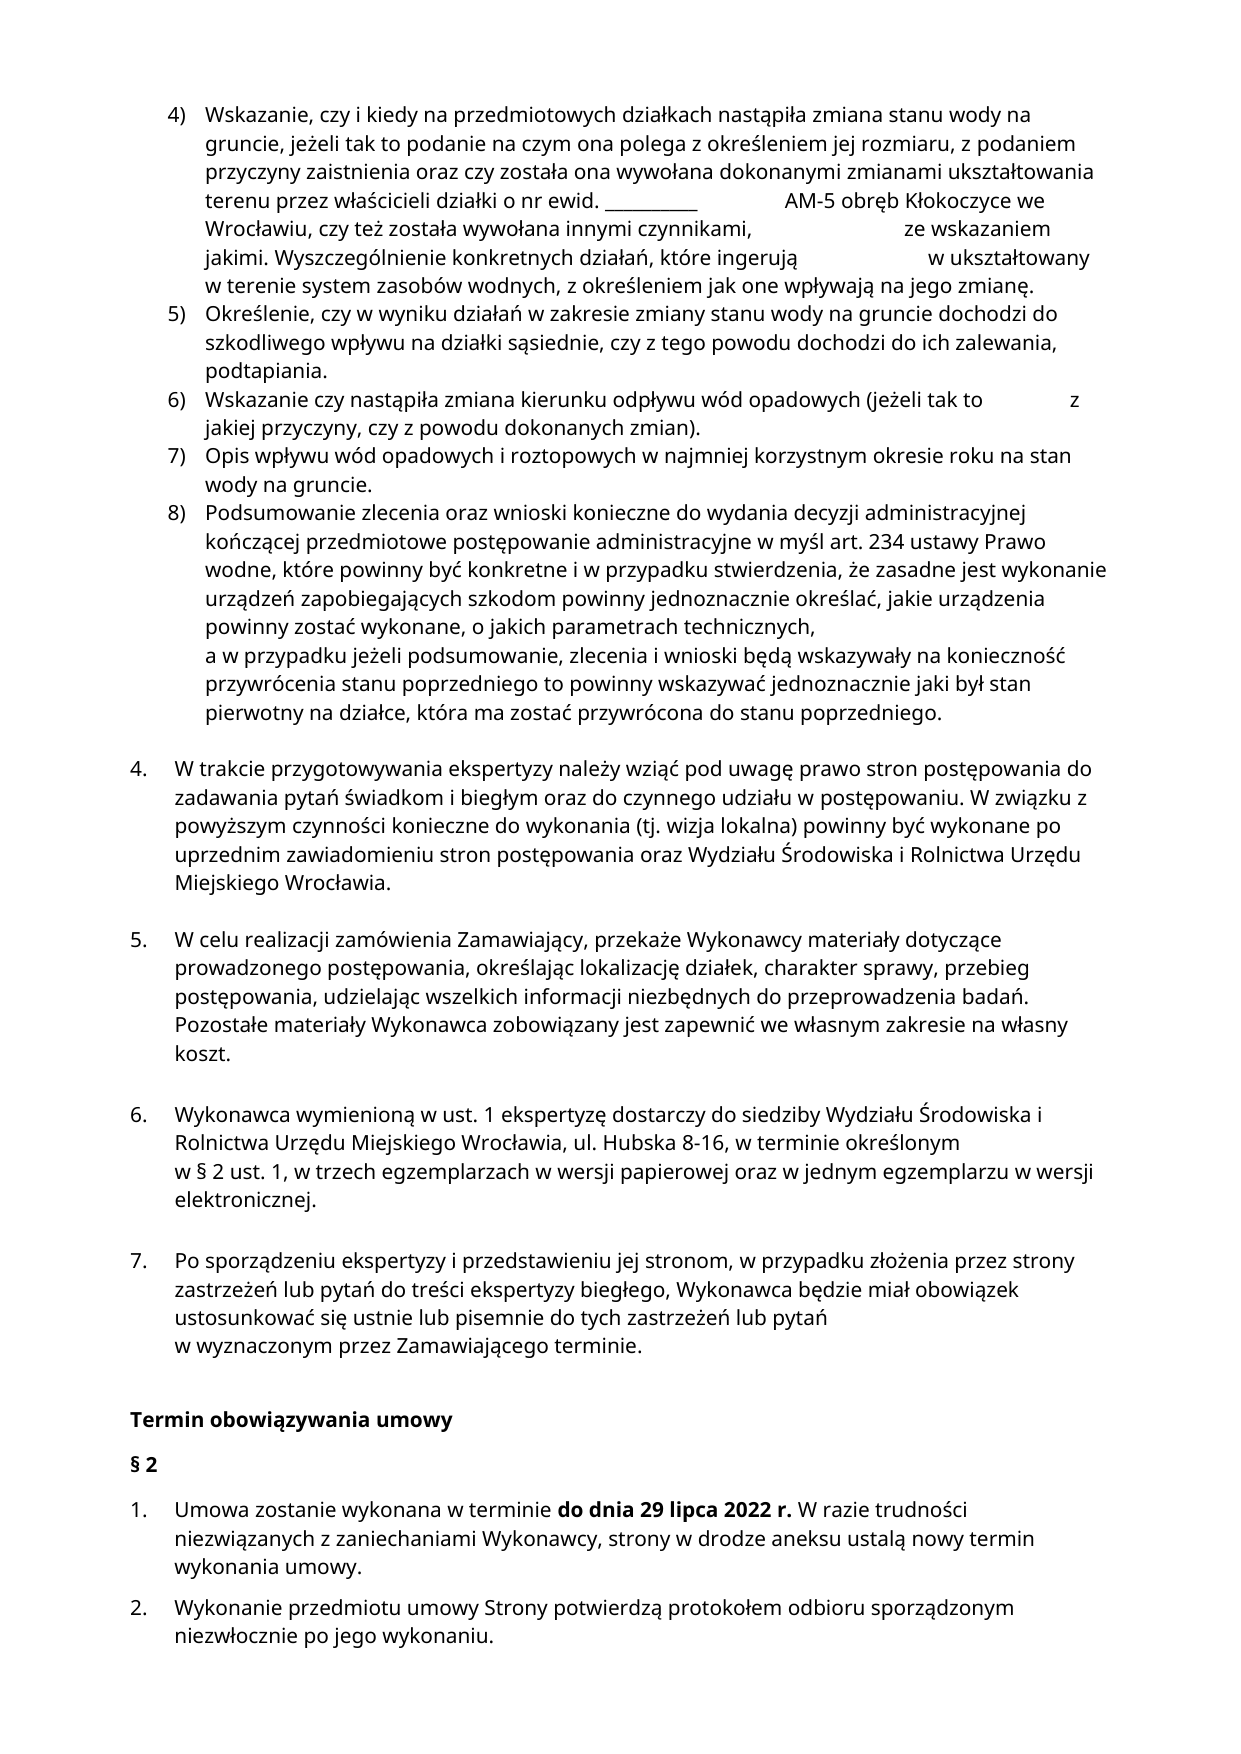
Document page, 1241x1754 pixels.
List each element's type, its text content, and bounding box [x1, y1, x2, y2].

list W trakcie przygotowywania ekspertyzy należy wziąć pod uwagę prawo stron postępowania do zadawania pytań świadkom i biegłym oraz do czynnego udziału w postępowaniu. W związku z powyższym czynności konieczne do wykonania (tj. wizja lokalna) powinny być wykonane po uprzednim zawiadomieniu stron postępowania oraz Wydziału Środowiska i Rolnictwa Urzędu Miejskiego Wrocławia. [130, 754, 1110, 897]
list Wskazanie czy nastąpiła zmiana kierunku odpływu wód opadowych (jeżeli tak to z jakiej przyczyny, czy z powodu dokonanych zmian). [167, 385, 1110, 442]
text § 2 [130, 1450, 1110, 1479]
list W celu realizacji zamówienia Zamawiający, przekaże Wykonawcy materiały dotyczące prowadzonego postępowania, określając lokalizację działek, charakter sprawy, przebieg postępowania, udzielając wszelkich informacji niezbędnych do przeprowadzenia badań. Pozostałe materiały Wykonawca zobowiązany jest zapewnić we własnym zakresie na własny koszt. [130, 925, 1110, 1067]
list Po sporządzeniu ekspertyzy i przedstawieniu jej stronom, w przypadku złożenia przez strony zastrzeżeń lub pytań do treści ekspertyzy biegłego, Wykonawca będzie miał obowiązek ustosunkować się ustnie lub pisemnie do tych zastrzeżeń lub pytań w wyznaczonym przez Zamawiającego terminie. [130, 1246, 1110, 1360]
list Wskazanie, czy i kiedy na przedmiotowych działkach nastąpiła zmiana stanu wody na gruncie, jeżeli tak to podanie na czym ona polega z określeniem jej rozmiaru, z podaniem przyczyny zaistnienia oraz czy została ona wywołana dokonanymi zmianami ukształtowania terenu przez właścicieli działki o nr ewid. __________ AM-5 obręb Kłokoczyce we Wrocławiu, czy też została wywołana innymi czynnikami, ze wskazaniem jakimi. Wyszczególnienie konkretnych działań, które ingerują w ukształtowany w terenie system zasobów wodnych, z określeniem jak one wpływają na jego zmianę. [167, 100, 1110, 299]
text Termin obowiązywania umowy [130, 1405, 1110, 1433]
list Opis wpływu wód opadowych i roztopowych w najmniej korzystnym okresie roku na stan wody na gruncie. [167, 442, 1110, 498]
list Wykonanie przedmiotu umowy Strony potwierdzą protokołem odbioru sporządzonym niezwłocznie po jego wykonaniu. [130, 1593, 1110, 1650]
list Określenie, czy w wyniku działań w zakresie zmiany stanu wody na gruncie dochodzi do szkodliwego wpływu na działki sąsiednie, czy z tego powodu dochodzi do ich zalewania, podtapiania. [167, 299, 1110, 385]
list Podsumowanie zlecenia oraz wnioski konieczne do wydania decyzji administracyjnej kończącej przedmiotowe postępowanie administracyjne w myśl art. 234 ustawy Prawo wodne, które powinny być konkretne i w przypadku stwierdzenia, że zasadne jest wykonanie urządzeń zapobiegających szkodom powinny jednoznacznie określać, jakie urządzenia powinny zostać wykonane, o jakich parametrach technicznych, a w przypadku jeżeli podsumowanie, zlecenia i wnioski będą wskazywały na konieczność przywrócenia stanu poprzedniego to powinny wskazywać jednoznacznie jaki był stan pierwotny na działce, która ma zostać przywrócona do stanu poprzedniego. [167, 498, 1110, 726]
list Wykonawca wymienioną w ust. 1 ekspertyzę dostarczy do siedziby Wydziału Środowiska i Rolnictwa Urzędu Miejskiego Wrocławia, ul. Hubska 8-16, w terminie określonym w § 2 ust. 1, w trzech egzemplarzach w wersji papierowej oraz w jednym egzemplarzu w wersji elektronicznej. [130, 1100, 1110, 1214]
list Umowa zostanie wykonana w terminie do dnia 29 lipca 2022 r. W razie trudności niezwiązanych z zaniechaniami Wykonawcy, strony w drodze aneksu ustalą nowy termin wykonania umowy. [130, 1495, 1110, 1581]
